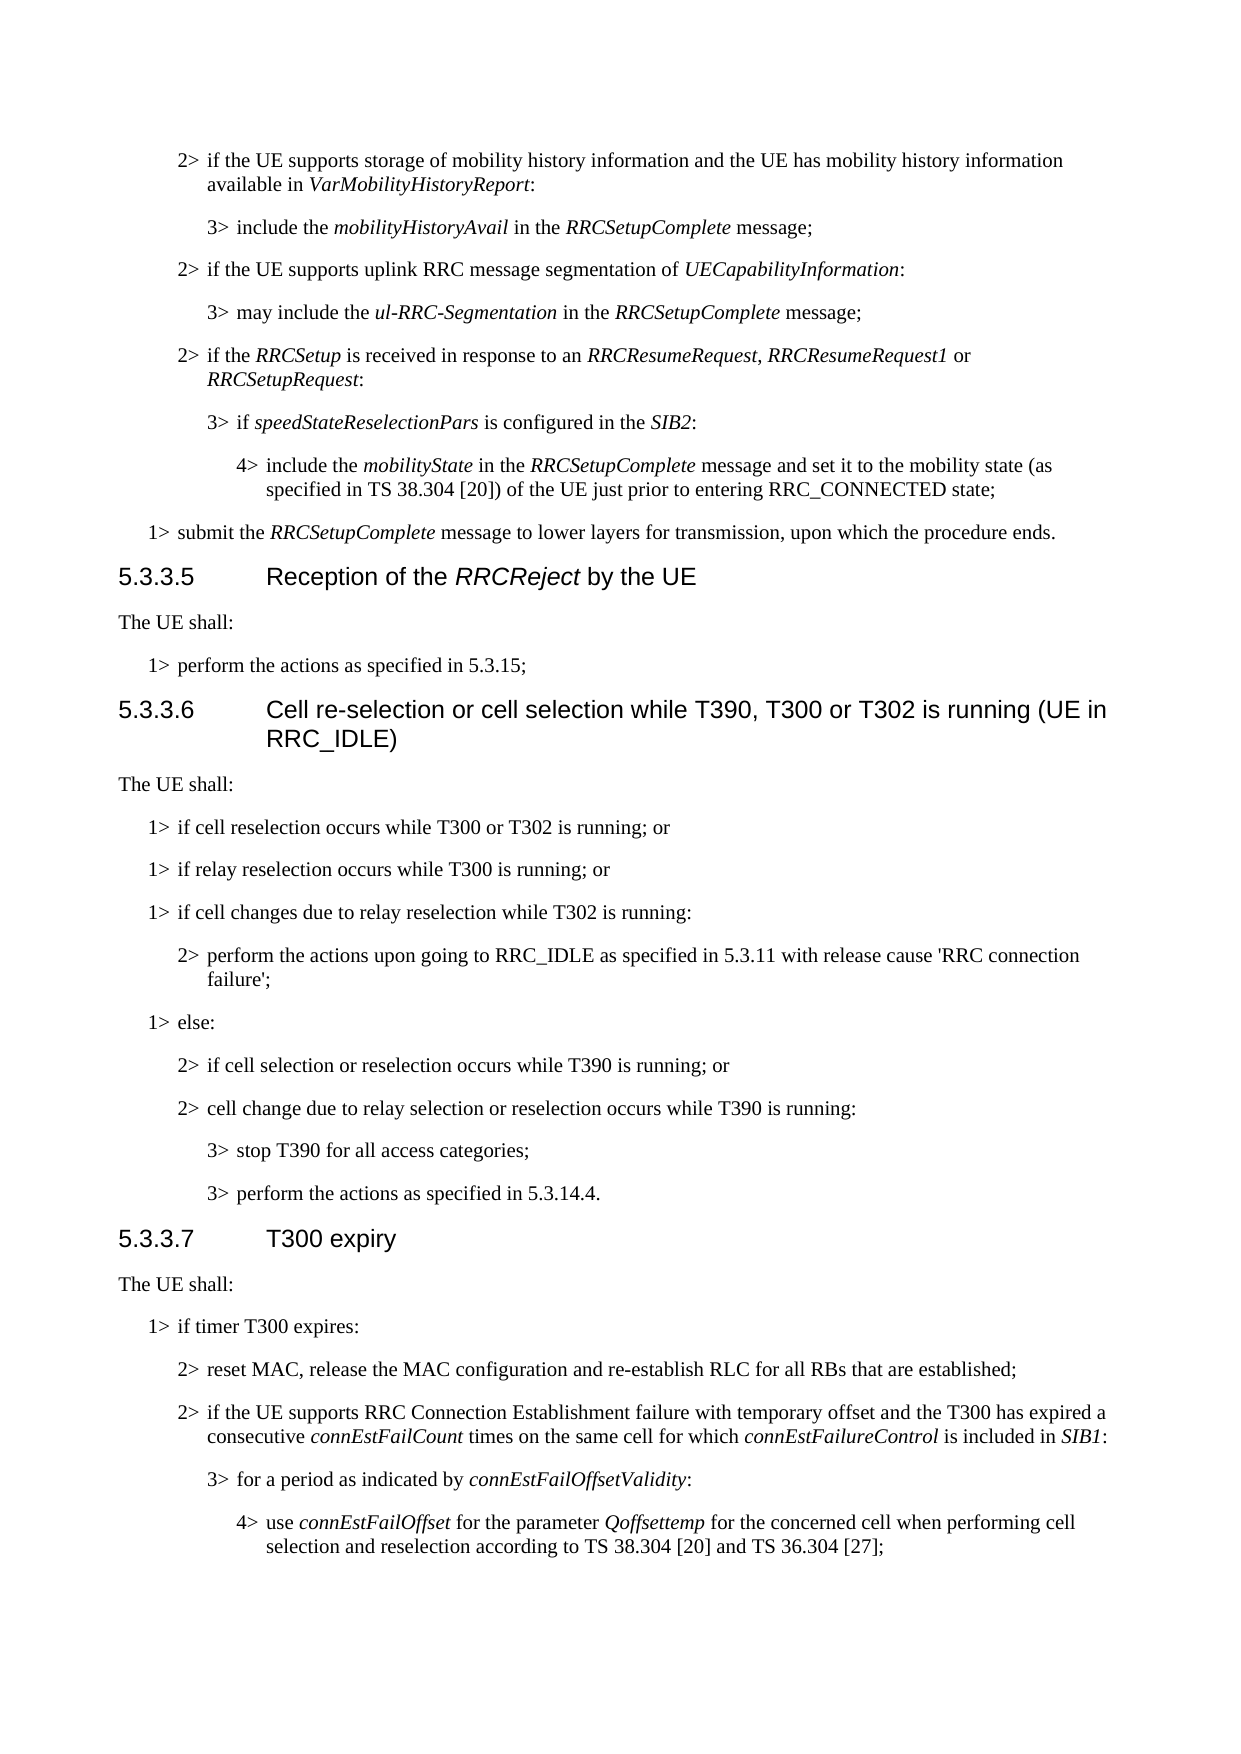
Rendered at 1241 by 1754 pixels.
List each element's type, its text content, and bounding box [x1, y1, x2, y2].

text The UE shall: [118, 1271, 1122, 1296]
text 3> stop T390 for all access categories; [207, 1138, 1122, 1162]
text 4> include the mobilityState in the RRCSetupComplete message and set it to the mobility state (as specified in TS 38.304 [20]) of the UE just prior to entering RRC_CONNECTED state; [236, 453, 1122, 501]
text The UE shall: [118, 772, 1122, 796]
text 2> if cell selection or reselection occurs while T390 is running; or [177, 1053, 1122, 1077]
text 3> for a period as indicated by connEstFailOffsetValidity: [207, 1467, 1122, 1491]
text 2> if the UE supports storage of mobility history information and the UE has mobility history information available in VarMobilityHistoryReport: [177, 148, 1122, 196]
text 1> if timer T300 expires: [148, 1314, 1122, 1338]
text 3> include the mobilityHistoryAvail in the RRCSetupComplete message; [207, 214, 1122, 239]
text 2> perform the actions upon going to RRC_IDLE as specified in 5.3.11 with release cause 'RRC connection failure'; [177, 943, 1122, 991]
text 2> if the UE supports uplink RRC message segmentation of UECapabilityInformation: [177, 257, 1122, 281]
subtitle 5.3.3.6 Cell re-selection or cell selection while T390, T300 or T302 is running (UE in RRC_IDLE) [118, 696, 1122, 753]
text 2> if the RRCSetup is received in response to an RRCResumeRequest, RRCResumeRequest1 or RRCSetupRequest: [177, 343, 1122, 391]
text 4> use connEstFailOffset for the parameter Qoffsettemp for the concerned cell when performing cell selection and reselection according to TS 38.304 [20] and TS 36.304 [27]; [236, 1509, 1122, 1558]
text 2> if the UE supports RRC Connection Establishment failure with temporary offset and the T300 has expired a consecutive connEstFailCount times on the same cell for which connEstFailureControl is included in SIB1: [177, 1400, 1122, 1448]
text 1> submit the RRCSetupComplete message to lower layers for transmission, upon which the procedure ends. [148, 519, 1122, 544]
text The UE shall: [118, 610, 1122, 634]
text 1> perform the actions as specified in 5.3.15; [148, 653, 1122, 677]
text 1> if cell changes due to relay reselection while T302 is running: [148, 900, 1122, 924]
text 3> if speedStateReselectionPars is configured in the SIB2: [207, 410, 1122, 434]
text 2> reset MAC, release the MAC configuration and re-establish RLC for all RBs that are established; [177, 1357, 1122, 1381]
text 1> if cell reselection occurs while T300 or T302 is running; or [148, 814, 1122, 839]
text 3> perform the actions as specified in 5.3.14.4. [207, 1181, 1122, 1205]
text 2> cell change due to relay selection or reselection occurs while T390 is running: [177, 1096, 1122, 1119]
text 1> else: [148, 1010, 1122, 1034]
text 3> may include the ul-RRC-Segmentation in the RRCSetupComplete message; [207, 300, 1122, 324]
subtitle 5.3.3.5 Reception of the RRCReject by the UE [118, 562, 1122, 591]
text 1> if relay reselection occurs while T300 is running; or [148, 857, 1122, 881]
subtitle 5.3.3.7 T300 expiry [118, 1224, 1122, 1253]
